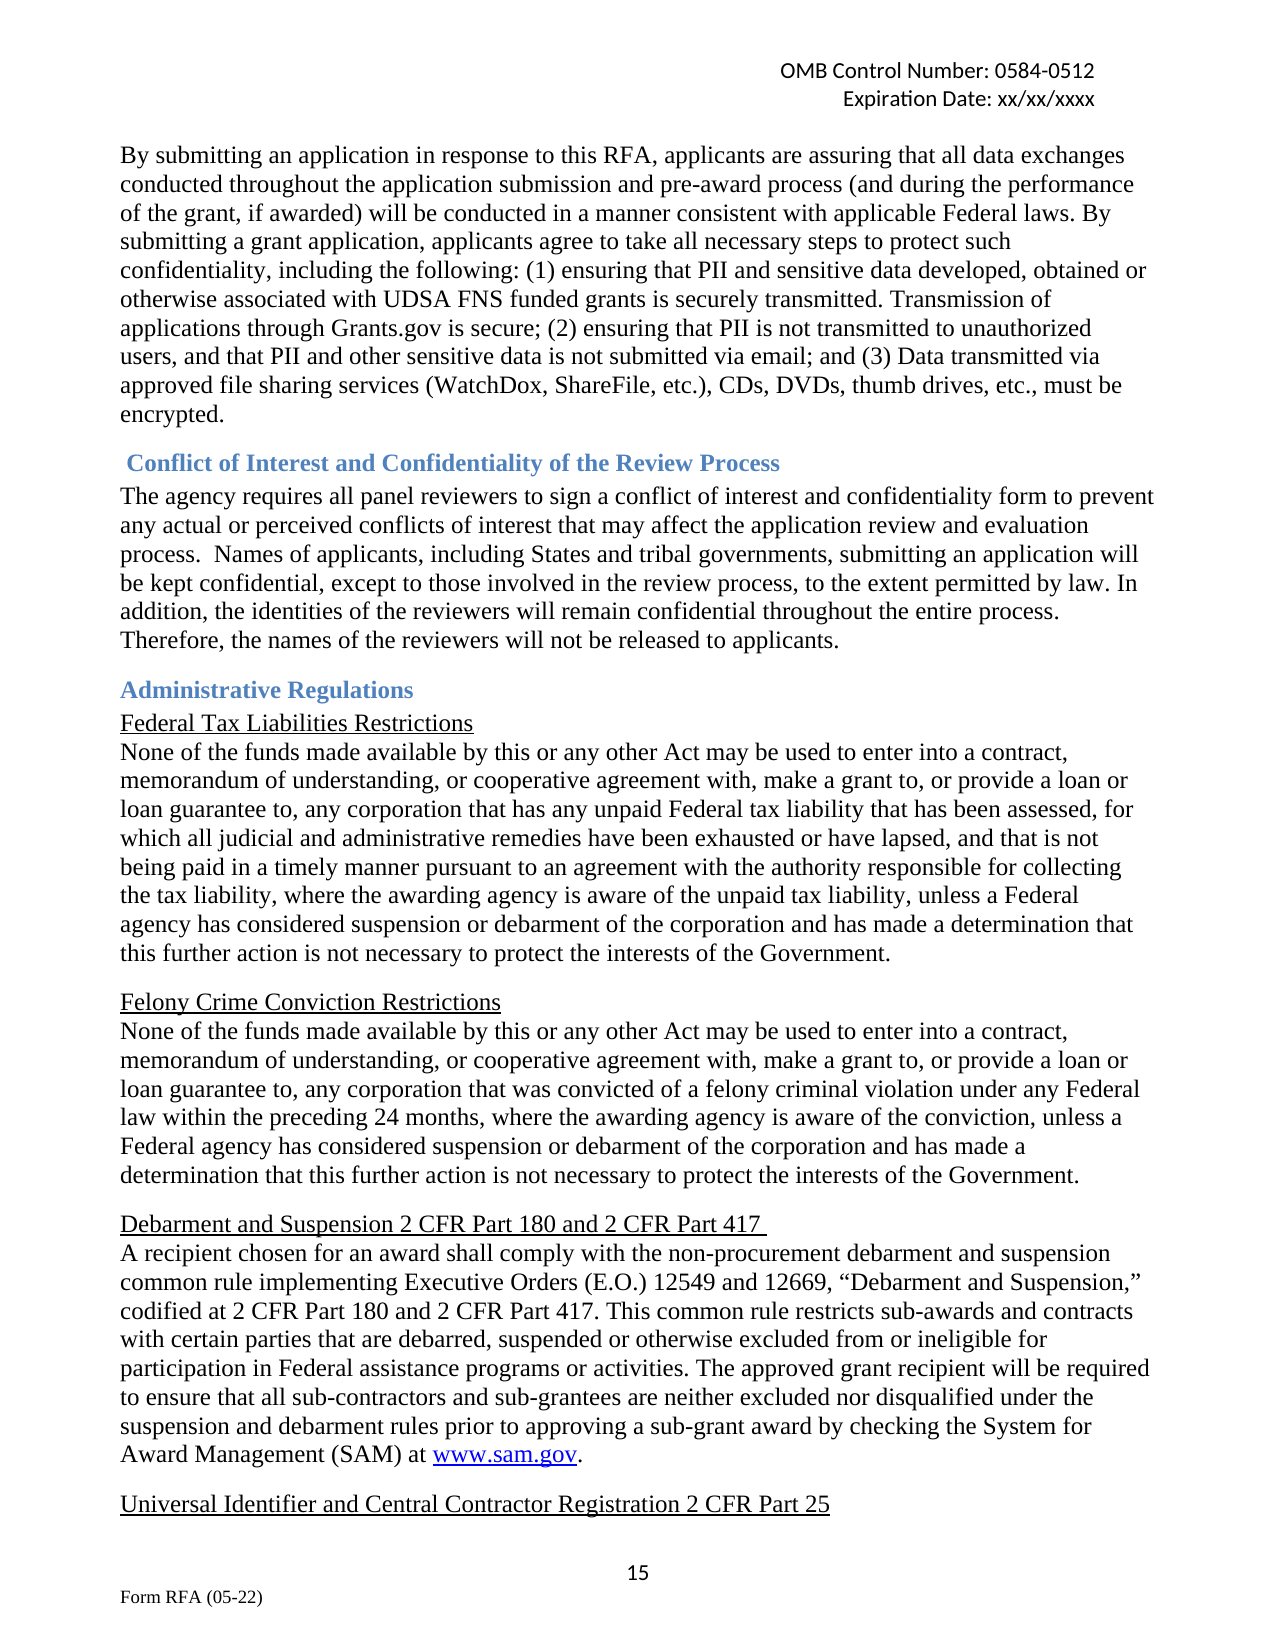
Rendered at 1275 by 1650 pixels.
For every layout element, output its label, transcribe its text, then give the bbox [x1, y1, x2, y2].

text Universal Identifier and Central Contractor Registration 2 CFR Part 25 [120, 1489, 1155, 1518]
text By submitting an application in response to this RFA, applicants are assuring that all data exchanges conducted throughout the application submission and pre-award process (and during the performance of the grant, if awarded) will be conducted in a manner consistent with applicable Federal laws. By submitting a grant application, applicants agree to take all necessary steps to protect such confidentiality, including the following: (1) ensuring that PII and sensitive data developed, obtained or otherwise associated with UDSA FNS funded grants is securely transmitted. Transmission of applications through Grants.gov is secure; (2) ensuring that PII is not transmitted to unauthorized users, and that PII and other sensitive data is not submitted via email; and (3) Data transmitted via approved file sharing services (WatchDox, ShareFile, etc.), CDs, DVDs, thumb drives, etc., must be encrypted. [120, 140, 1155, 428]
text Felony Crime Conviction Restrictions [120, 987, 1155, 1016]
text None of the funds made available by this or any other Act may be used to enter into a contract, memorandum of understanding, or cooperative agreement with, make a grant to, or provide a loan or loan guarantee to, any corporation that has any unpaid Federal tax liability that has been assessed, for which all judicial and administrative remedies have been exhausted or have lapsed, and that is not being paid in a timely manner pursuant to an agreement with the authority responsible for collecting the tax liability, where the awarding agency is aware of the unpaid tax liability, unless a Federal agency has considered suspension or debarment of the corporation and has made a determination that this further action is not necessary to protect the interests of the Government. [120, 737, 1155, 967]
text Federal Tax Liabilities Restrictions [120, 708, 1155, 737]
text A recipient chosen for an award shall comply with the non-procurement debarment and suspension common rule implementing Executive Orders (E.O.) 12549 and 12669, “Debarment and Suspension,” codified at 2 CFR Part 180 and 2 CFR Part 417. This common rule restricts sub-awards and contracts with certain parties that are debarred, suspended or otherwise excluded from or ineligible for participation in Federal assistance programs or activities. The approved grant recipient will be required to ensure that all sub-contractors and sub-grantees are neither excluded nor disqualified under the suspension and debarment rules prior to approving a sub-grant award by checking the System for Award Management (SAM) at www.sam.gov. [120, 1238, 1155, 1468]
subtitle Administrative Regulations [120, 675, 1155, 703]
text None of the funds made available by this or any other Act may be used to enter into a contract, memorandum of understanding, or cooperative agreement with, make a grant to, or provide a loan or loan guarantee to, any corporation that was convicted of a felony criminal violation under any Federal law within the preceding 24 months, where the awarding agency is aware of the conviction, unless a Federal agency has considered suspension or debarment of the corporation and has made a determination that this further action is not necessary to protect the interests of the Government. [120, 1016, 1155, 1189]
subtitle Conflict of Interest and Confidentiality of the Review Process [120, 448, 1155, 477]
text Debarment and Suspension 2 CFR Part 180 and 2 CFR Part 417 [120, 1209, 1155, 1238]
text The agency requires all panel reviewers to sign a conflict of interest and confidentiality form to prevent any actual or perceived conflicts of interest that may affect the application review and evaluation process. Names of applicants, including States and tribal governments, submitting an application will be kept confidential, except to those involved in the review process, to the extent permitted by law. In addition, the identities of the reviewers will remain confidential throughout the entire process. Therefore, the names of the reviewers will not be released to applicants. [120, 481, 1155, 654]
